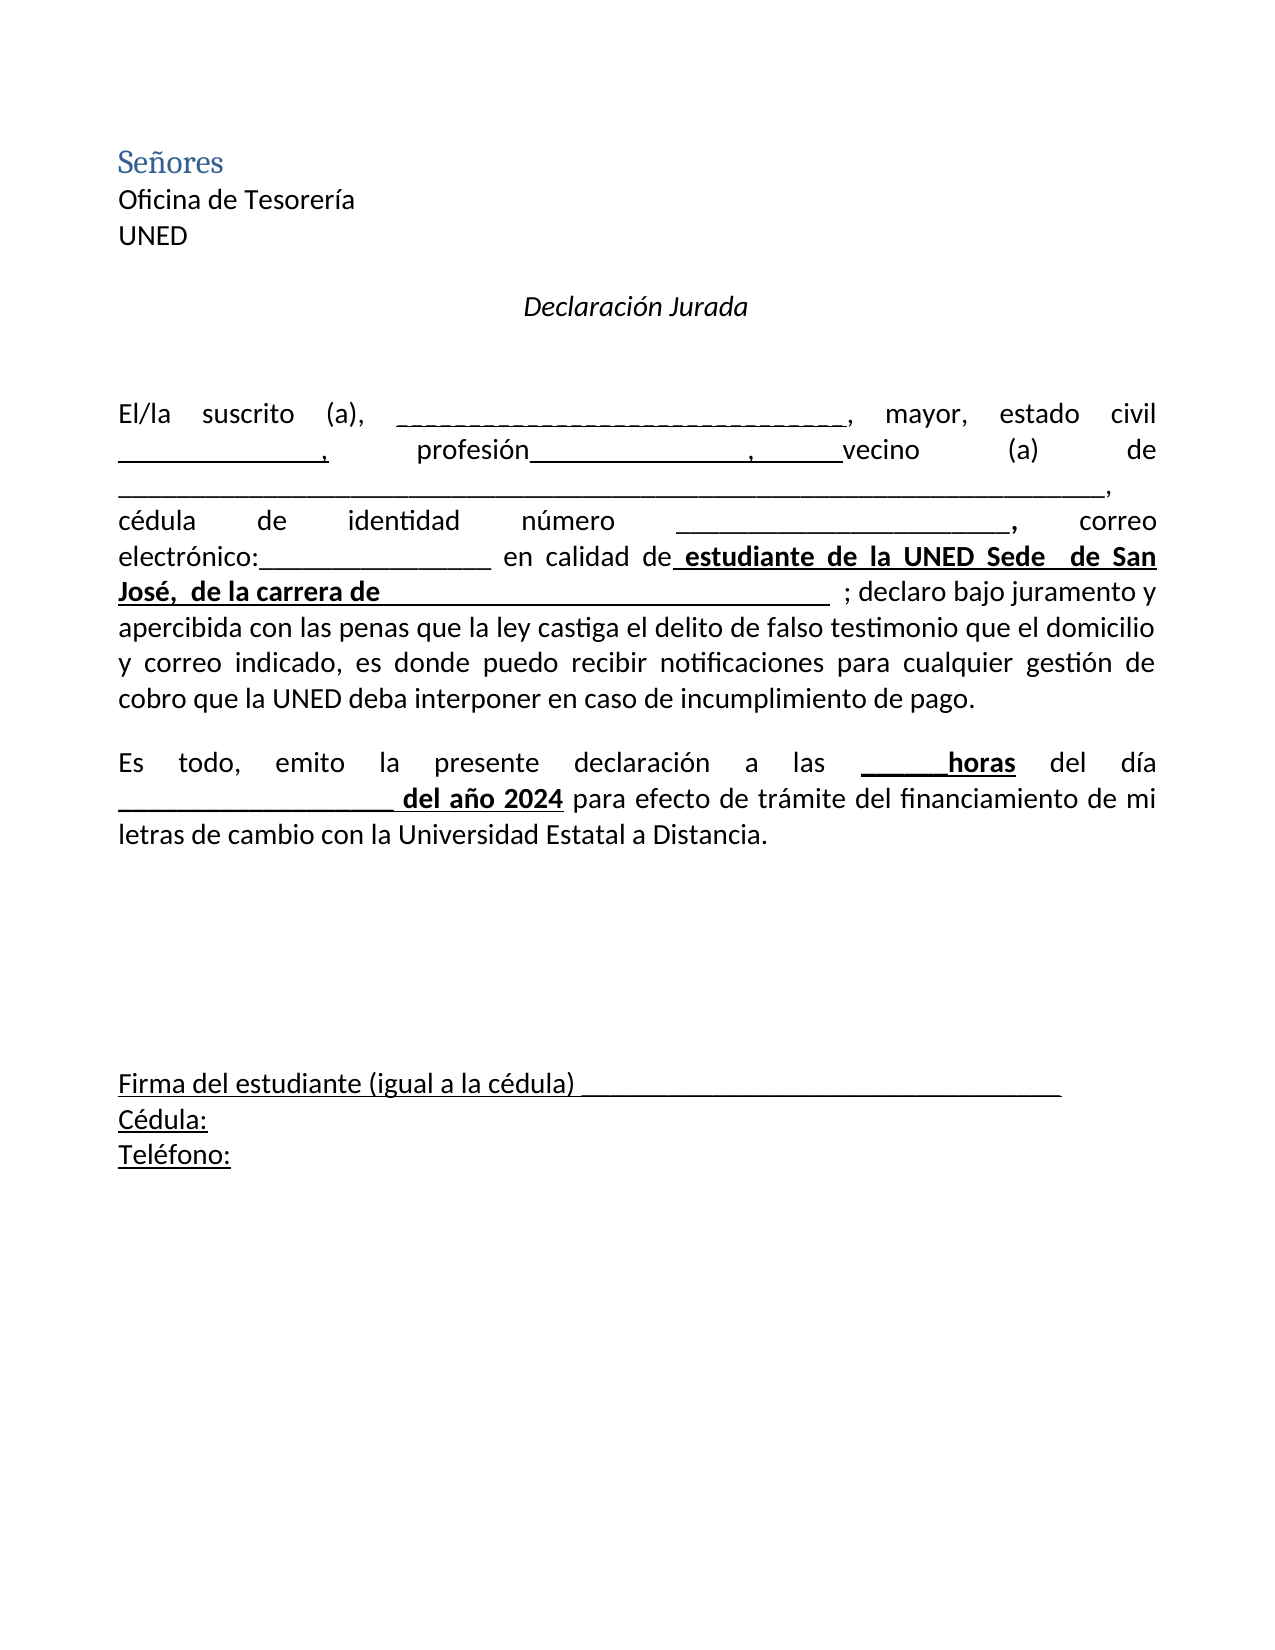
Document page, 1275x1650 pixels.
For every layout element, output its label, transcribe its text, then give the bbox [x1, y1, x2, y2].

text Firma del estudiante (igual a la cédula) _________________________________ [118, 1065, 1157, 1101]
title Declaración Jurada [118, 288, 1157, 324]
title UNED [118, 217, 1157, 253]
text Cédula: [118, 1101, 1157, 1136]
text El/la suscrito (a), _______________________________, mayor, estado civil ______________, profesión_______________, vecino (a) de ____________________________________________________________________, cédula de identidad número _______________________, correo electrónico:________________ en calidad de estudiante de la UNED Sede de San José, de la carrera de ; declaro bajo juramento y apercibida con las penas que la ley castiga el delito de falso testimonio que el domicilio y correo indicado, es donde puedo recibir notificaciones para cualquier gestión de cobro que la UNED deba interponer en caso de incumplimiento de pago. [118, 395, 1157, 716]
text Es todo, emito la presente declaración a las ______horas del día ___________________ del año 2024 para efecto de trámite del financiamiento de mi letras de cambio con la Universidad Estatal a Distancia. [118, 744, 1157, 851]
text Teléfono: [118, 1136, 1157, 1172]
subtitle Señores [118, 143, 1157, 181]
title Oficina de Tesorería [118, 181, 1157, 217]
